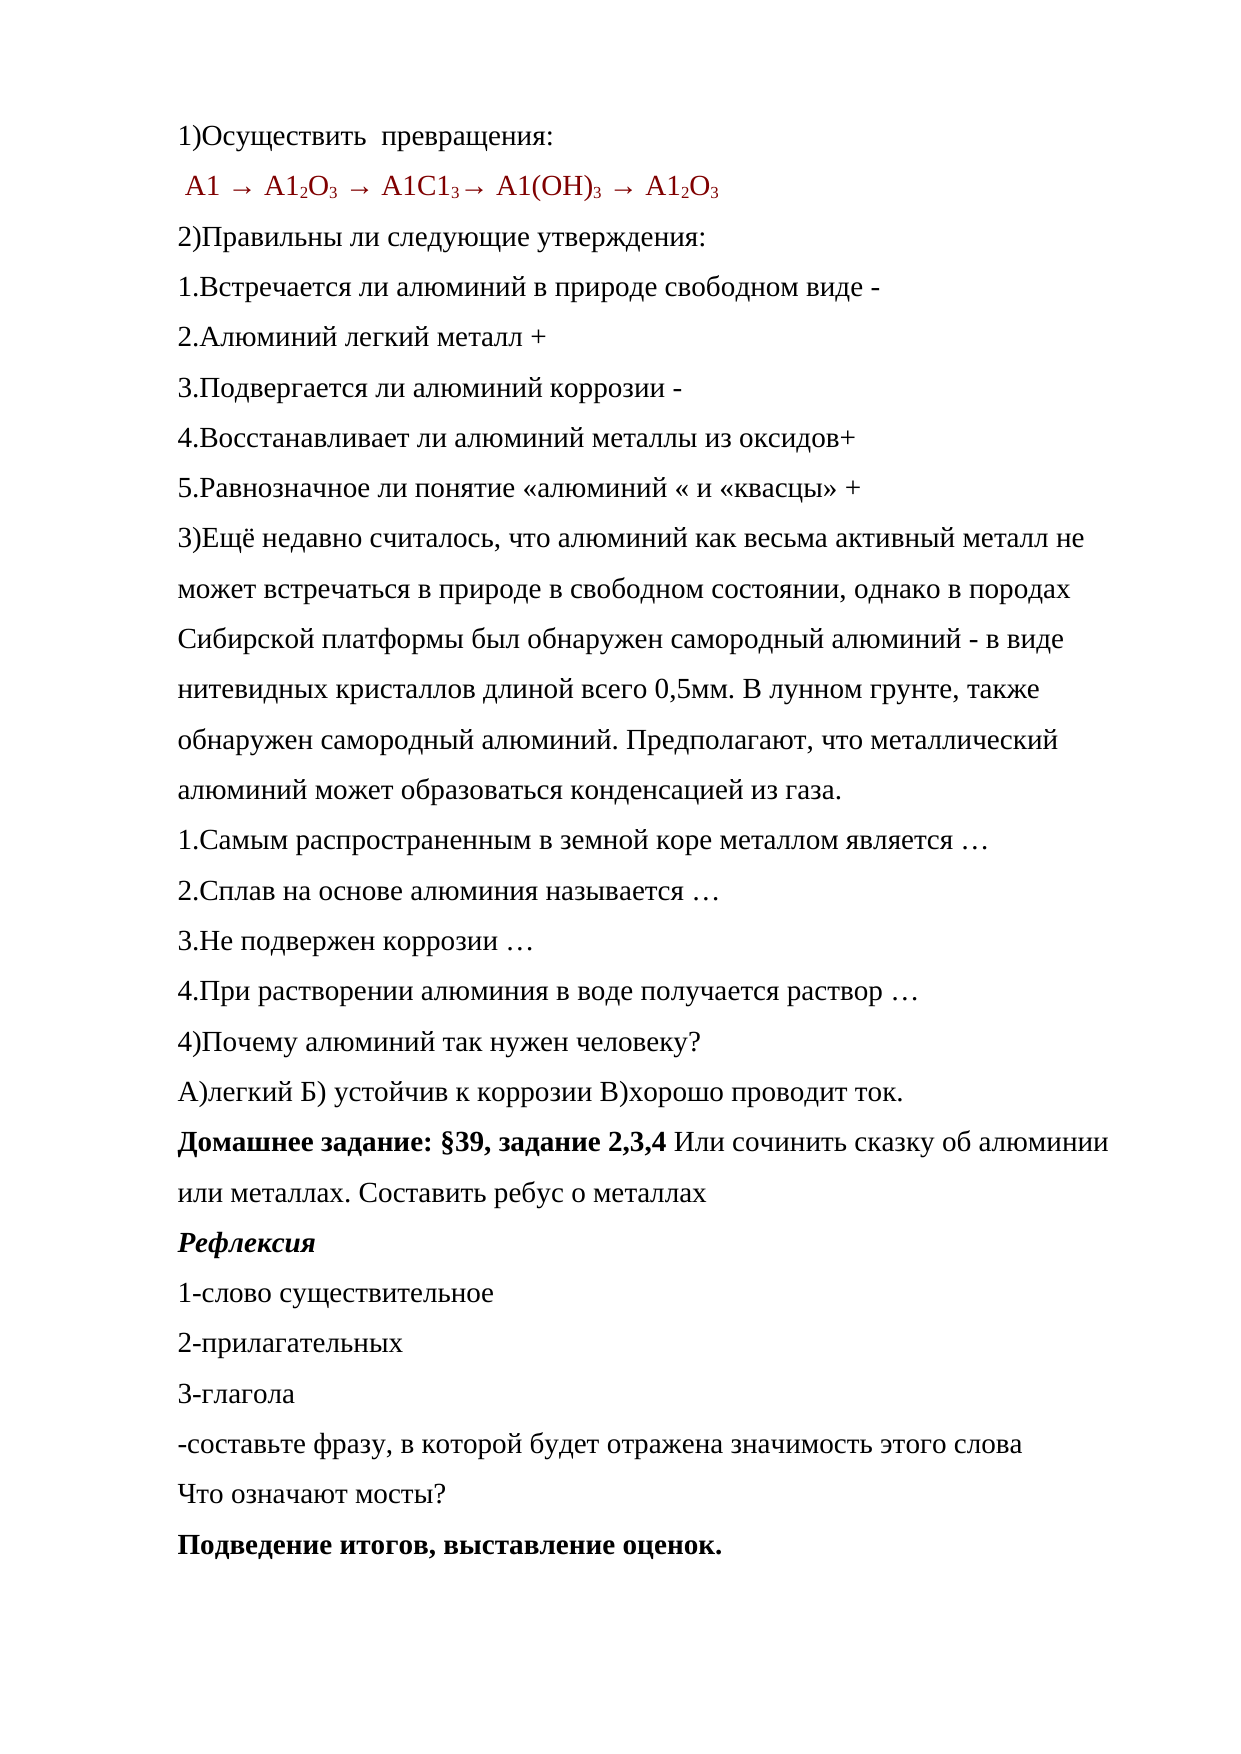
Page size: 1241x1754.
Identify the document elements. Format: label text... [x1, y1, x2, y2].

text 1.Самым распространенным в земной коре металлом является … [177, 822, 1152, 856]
text 4.Восстанавливает ли алюминий металлы из оксидов+ [177, 420, 1152, 453]
text 2.Алюминий легкий металл + [177, 319, 1152, 353]
text 2.Сплав на основе алюминия называется … [177, 873, 1152, 906]
text 4.При растворении алюминия в воде получается раствор … [177, 973, 1152, 1007]
text 5.Равнозначное ли понятие «алюминий « и «квасцы» + [177, 470, 1152, 504]
text 1)Осуществить превращения: [177, 118, 1152, 152]
text А1 → А12О3 → А1С13→ А1(ОН)3 → А12О3 [177, 168, 1152, 202]
text 3)Ещё недавно считалось, что алюминий как весьма активный металл не может встречаться в природе в свободном состоянии, однако в породах Сибирской платформы был обнаружен самородный алюминий - в виде нитевидных кристаллов длиной всего 0,5мм. В лунном грунте, также обнаружен самородный алюминий. Предполагают, что металлический алюминий может образоваться конденсацией из газа. [177, 521, 1152, 806]
text Домашнее задание: §39, задание 2,3,4 Или сочинить сказку об алюминии или металлах. Составить ребус о металлах [177, 1124, 1152, 1208]
text 2)Правильны ли следующие утверждения: [177, 219, 1152, 252]
text 1.Встречается ли алюминий в природе свободном виде - [177, 269, 1152, 303]
text 1-слово существительное [177, 1275, 1152, 1309]
text 4)Почему алюминий так нужен человеку? [177, 1024, 1152, 1057]
text Рефлексия [177, 1225, 1152, 1258]
text Что означают мосты? [177, 1477, 1152, 1510]
text 3.Подвергается ли алюминий коррозии - [177, 370, 1152, 403]
text Подведение итогов, выставление оценок. [177, 1527, 1152, 1560]
text 3-глагола [177, 1376, 1152, 1409]
text -составьте фразу, в которой будет отражена значимость этого слова [177, 1426, 1152, 1460]
text 2-прилагательных [177, 1326, 1152, 1359]
text А)легкий Б) устойчив к коррозии В)хорошо проводит ток. [177, 1074, 1152, 1108]
text 3.Не подвержен коррозии … [177, 923, 1152, 957]
